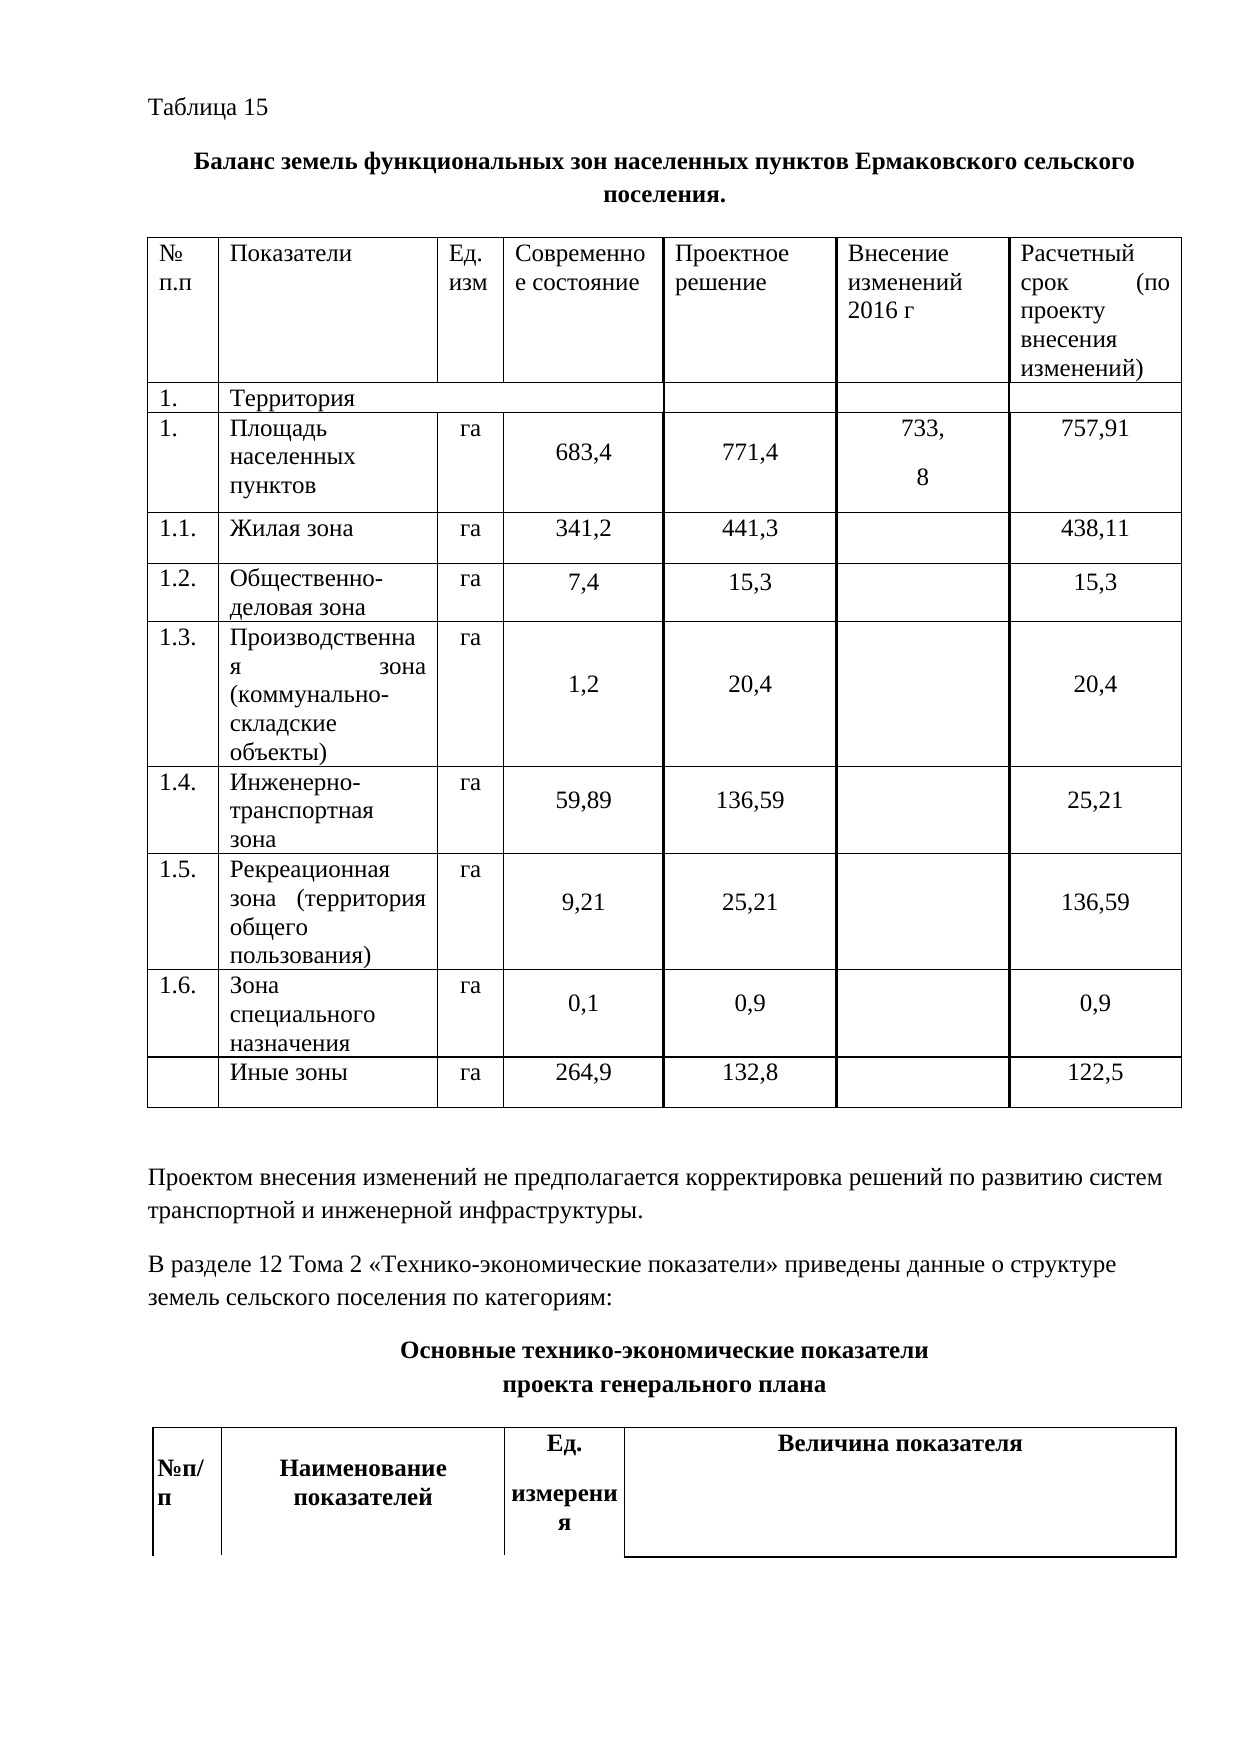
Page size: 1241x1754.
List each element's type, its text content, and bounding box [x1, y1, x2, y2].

table_cell га [438, 622, 503, 766]
table_cell 1.4. [148, 767, 218, 853]
table_cell 132,8 [665, 1058, 835, 1107]
table_cell га [438, 1058, 503, 1107]
table_cell [838, 564, 1008, 621]
table_header Ед. измерения [505, 1428, 624, 1556]
table_cell 15,3 [1011, 564, 1181, 621]
text Баланс земель функциональных зон населенных пунктов Ермаковского сельского поселения. [148, 146, 1181, 208]
table_header Величина показателя [625, 1428, 1175, 1556]
table_cell 1,2 [504, 622, 662, 766]
table_cell 1. [148, 383, 218, 412]
text В разделе 12 Тома 2 «Технико-экономические показатели» приведены данные о структуре земель сельского поселения по категориям: [148, 1249, 1181, 1311]
table_cell [838, 513, 1008, 562]
table_cell [838, 622, 1008, 766]
table_cell 757,91 [1011, 413, 1181, 512]
table_cell га [438, 970, 503, 1056]
table_cell 341,2 [504, 513, 662, 562]
table_cell Инженерно-транспортная зона [219, 767, 437, 853]
table_cell 20,4 [665, 622, 835, 766]
table_cell Зона специального назначения [219, 970, 437, 1056]
text Основные технико-экономические показатели [148, 1336, 1181, 1364]
table_cell [838, 767, 1008, 853]
table_cell 1.2. [148, 564, 218, 621]
text проекта генерального плана [148, 1369, 1181, 1397]
table_cell 15,3 [665, 564, 835, 621]
table_cell [1010, 383, 1181, 412]
table_cell 136,59 [665, 767, 835, 853]
table_header Современное состояние [504, 238, 662, 382]
table_cell га [438, 513, 503, 562]
table_cell 122,5 [1011, 1058, 1181, 1107]
table_cell [665, 383, 835, 412]
table_cell 59,89 [504, 767, 662, 853]
table_header № п.п [148, 238, 218, 382]
table_cell 0,9 [1011, 970, 1181, 1056]
table_cell 25,21 [665, 854, 835, 969]
table_cell [838, 854, 1008, 969]
table_cell 25,21 [1011, 767, 1181, 853]
table_cell Производственная зона (коммунально-складские объекты) [219, 622, 437, 766]
text Таблица 15 [148, 92, 1181, 121]
table_cell [838, 970, 1008, 1056]
table_header Расчетный срок (по проекту внесения изменений) [1011, 238, 1181, 382]
table_cell 1.1. [148, 513, 218, 562]
table_header Ед. изм [438, 238, 503, 382]
table_cell Жилая зона [219, 513, 437, 562]
table_cell [838, 383, 1008, 412]
table_header Показатели [219, 238, 437, 382]
table_cell га [438, 564, 503, 621]
table_header Внесение изменений 2016 г [838, 238, 1008, 382]
table_cell 136,59 [1011, 854, 1181, 969]
table_cell 9,21 [504, 854, 662, 969]
table_cell Площадь населенных пунктов [219, 413, 437, 512]
table_cell Рекреационная зона (территория общего пользования) [219, 854, 437, 969]
text Проектом внесения изменений не предполагается корректировка решений по развитию систем транспортной и инженерной инфраструктуры. [148, 1162, 1181, 1224]
table_cell га [438, 767, 503, 853]
table_cell га [438, 413, 503, 512]
table_cell Территория [219, 383, 663, 412]
table_cell 7,4 [504, 564, 662, 621]
table_cell 264,9 [504, 1058, 662, 1107]
table_header Проектное решение [665, 238, 835, 382]
table_cell 20,4 [1011, 622, 1181, 766]
table_header Наименование показателей [221, 1428, 504, 1556]
table_cell га [438, 854, 503, 969]
table_cell 438,11 [1011, 513, 1181, 562]
table_cell 771,4 [665, 413, 835, 512]
table_cell 1.5. [148, 854, 218, 969]
table_cell 0,1 [504, 970, 662, 1056]
table_cell 733, 8 [838, 413, 1008, 512]
table_cell [148, 1058, 218, 1107]
table_cell 683,4 [504, 413, 662, 512]
table_cell 0,9 [665, 970, 835, 1056]
table_cell 1. [148, 413, 218, 512]
table_cell 1.6. [148, 970, 218, 1056]
table_cell Общественно-деловая зона [219, 564, 437, 621]
table_cell [838, 1058, 1008, 1107]
table_header №п/п [154, 1428, 221, 1556]
table_cell Иные зоны [219, 1058, 437, 1107]
table_cell 441,3 [665, 513, 835, 562]
table_cell 1.3. [148, 622, 218, 766]
